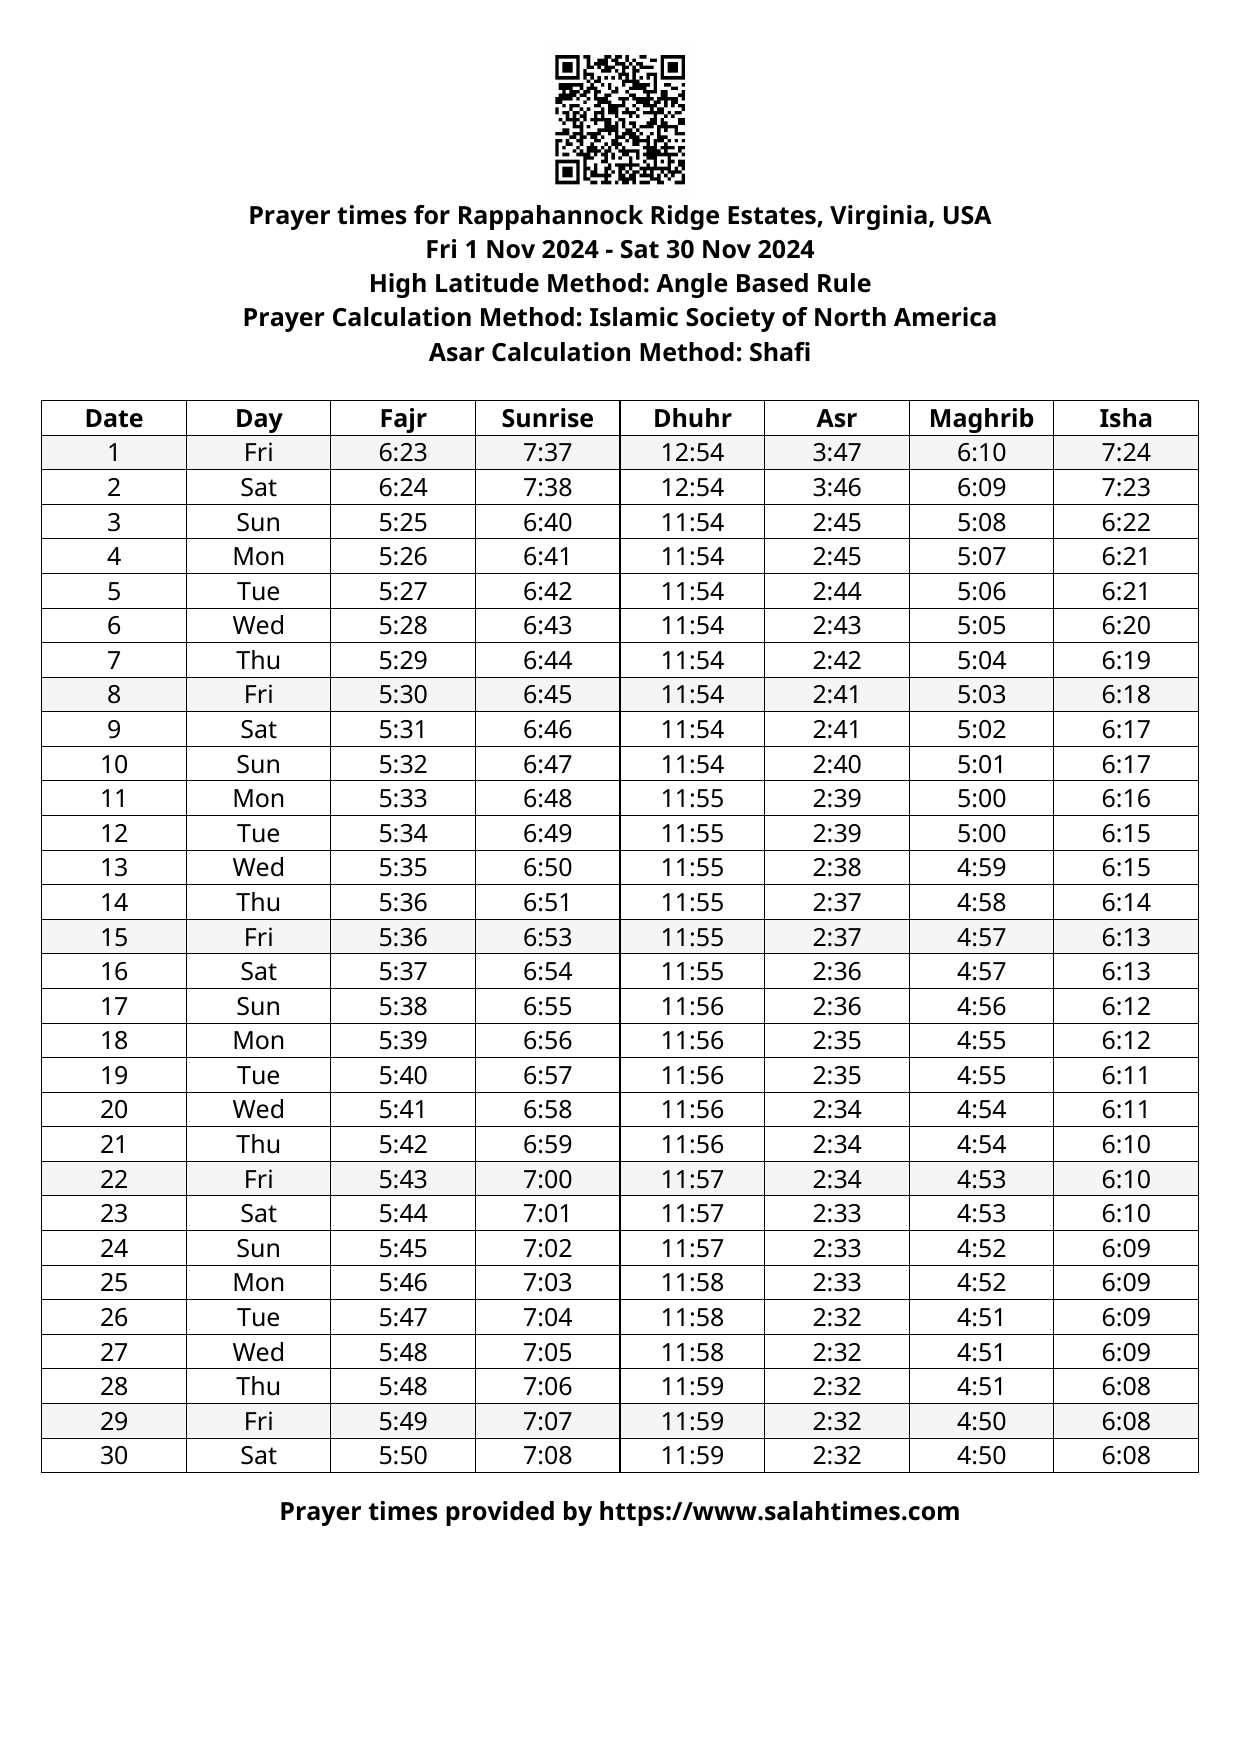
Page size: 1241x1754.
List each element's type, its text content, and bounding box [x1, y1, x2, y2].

table_cell 5:38 [331, 989, 475, 1022]
table_cell 6:12 [1054, 989, 1198, 1022]
table_cell 6:08 [1054, 1439, 1198, 1472]
table_cell 6:23 [331, 436, 475, 469]
table_cell 5:50 [331, 1439, 475, 1472]
table_cell 6:50 [476, 851, 619, 884]
table_cell 4:51 [910, 1335, 1053, 1368]
table_header Asr [765, 401, 909, 434]
table_cell 11:56 [621, 1093, 764, 1126]
table_cell 3:46 [765, 470, 909, 504]
table_cell 8 [42, 678, 186, 711]
table_cell 6:16 [1054, 781, 1198, 815]
table_cell 7:06 [476, 1369, 619, 1403]
table_cell 11:56 [621, 1127, 764, 1161]
table_cell Sat [187, 470, 330, 504]
table_cell 11:56 [621, 1058, 764, 1092]
table_cell 28 [42, 1369, 186, 1403]
table_cell 5:06 [910, 574, 1053, 607]
table_cell 2:33 [765, 1266, 909, 1299]
table_header Date [42, 401, 186, 434]
table_cell 11:59 [621, 1404, 764, 1437]
table_header Maghrib [910, 401, 1053, 434]
table_cell 24 [42, 1231, 186, 1264]
table_cell 6:14 [1054, 885, 1198, 919]
table_cell 6:57 [476, 1058, 619, 1092]
table_cell 6:56 [476, 1024, 619, 1057]
table_cell 6:59 [476, 1127, 619, 1161]
table_cell 4:56 [910, 989, 1053, 1022]
table_cell 6:21 [1054, 574, 1198, 607]
table_cell 6:17 [1054, 747, 1198, 780]
table_cell 6:13 [1054, 920, 1198, 953]
table_cell 11:55 [621, 920, 764, 953]
table_cell 5:42 [331, 1127, 475, 1161]
table_cell 6 [42, 609, 186, 642]
table_cell 12 [42, 816, 186, 849]
table_cell 2:40 [765, 747, 909, 780]
table_cell 5:45 [331, 1231, 475, 1264]
table_header Day [187, 401, 330, 434]
table_cell 6:10 [1054, 1196, 1198, 1230]
table_cell 5:49 [331, 1404, 475, 1437]
table_cell 16 [42, 954, 186, 988]
table_cell 7:08 [476, 1439, 619, 1472]
table_cell 6:19 [1054, 643, 1198, 677]
table_cell 2:38 [765, 851, 909, 884]
table_cell Fri [187, 1404, 330, 1437]
table_cell 4:57 [910, 954, 1053, 988]
table_cell 5:00 [910, 816, 1053, 849]
table_cell 25 [42, 1266, 186, 1299]
table_cell 6:45 [476, 678, 619, 711]
table_cell 5:29 [331, 643, 475, 677]
table_cell 5:28 [331, 609, 475, 642]
table_cell 18 [42, 1024, 186, 1057]
table_cell 2:32 [765, 1300, 909, 1334]
table_cell 5:27 [331, 574, 475, 607]
table_cell 2:33 [765, 1231, 909, 1264]
table_cell 6:15 [1054, 816, 1198, 849]
table_cell 6:08 [1054, 1404, 1198, 1437]
table_cell 4:53 [910, 1196, 1053, 1230]
table_cell 11:56 [621, 1024, 764, 1057]
table_cell 6:11 [1054, 1093, 1198, 1126]
table_cell 5:46 [331, 1266, 475, 1299]
table_cell 2:43 [765, 609, 909, 642]
table_cell 2:33 [765, 1196, 909, 1230]
text Prayer times provided by https://www.salahtimes.com [42, 1494, 1198, 1528]
table_cell 26 [42, 1300, 186, 1334]
text Asar Calculation Method: Shafi [42, 334, 1198, 368]
table_cell Mon [187, 781, 330, 815]
table_cell 6:40 [476, 505, 619, 538]
table_cell 6:46 [476, 712, 619, 746]
table_cell 6:13 [1054, 954, 1198, 988]
table_cell 13 [42, 851, 186, 884]
table_cell 2:44 [765, 574, 909, 607]
table_cell Sat [187, 712, 330, 746]
table_cell Fri [187, 436, 330, 469]
table_cell 6:09 [1054, 1231, 1198, 1264]
table_cell 7:24 [1054, 436, 1198, 469]
table_cell 5:25 [331, 505, 475, 538]
table_cell Tue [187, 1300, 330, 1334]
table_cell 2:32 [765, 1404, 909, 1437]
table_cell 6:21 [1054, 539, 1198, 573]
table_cell 6:08 [1054, 1369, 1198, 1403]
table_cell 7:00 [476, 1162, 619, 1195]
table_cell 6:24 [331, 470, 475, 504]
table_cell Wed [187, 1335, 330, 1368]
table_cell 2:39 [765, 781, 909, 815]
table_cell Tue [187, 816, 330, 849]
table_cell Wed [187, 851, 330, 884]
table_cell 4:51 [910, 1369, 1053, 1403]
table_cell 6:12 [1054, 1024, 1198, 1057]
table_cell 6:09 [1054, 1335, 1198, 1368]
table_cell 11:54 [621, 747, 764, 780]
table_cell 12:54 [621, 470, 764, 504]
table_cell 2:32 [765, 1439, 909, 1472]
table_cell 6:10 [910, 436, 1053, 469]
table_cell Thu [187, 1127, 330, 1161]
table_cell 4:55 [910, 1024, 1053, 1057]
table_cell Fri [187, 1162, 330, 1195]
table_cell 2:32 [765, 1369, 909, 1403]
table_cell 6:49 [476, 816, 619, 849]
table_cell 7:07 [476, 1404, 619, 1437]
table_cell 6:42 [476, 574, 619, 607]
table_cell 5:32 [331, 747, 475, 780]
table_cell 11:54 [621, 539, 764, 573]
table_cell 5:37 [331, 954, 475, 988]
table_cell 5:31 [331, 712, 475, 746]
table_cell 4:52 [910, 1231, 1053, 1264]
table_cell 2 [42, 470, 186, 504]
table_cell 5:40 [331, 1058, 475, 1092]
table_cell Fri [187, 678, 330, 711]
table_cell 3:47 [765, 436, 909, 469]
table_cell 11:55 [621, 816, 764, 849]
table_cell 7:23 [1054, 470, 1198, 504]
table_cell 2:34 [765, 1093, 909, 1126]
table_cell 6:47 [476, 747, 619, 780]
table_cell 5 [42, 574, 186, 607]
table_cell 6:48 [476, 781, 619, 815]
table_cell Wed [187, 609, 330, 642]
table_cell 15 [42, 920, 186, 953]
table_cell 5:48 [331, 1335, 475, 1368]
table_cell 5:35 [331, 851, 475, 884]
table_cell 5:44 [331, 1196, 475, 1230]
table_cell 6:44 [476, 643, 619, 677]
table_cell 11:56 [621, 989, 764, 1022]
table_cell Wed [187, 1093, 330, 1126]
table_cell 5:01 [910, 747, 1053, 780]
table_cell Sun [187, 505, 330, 538]
table_cell 12:54 [621, 436, 764, 469]
table_cell Fri [187, 920, 330, 953]
table_cell 6:15 [1054, 851, 1198, 884]
table_cell Sun [187, 1231, 330, 1264]
table_header Sunrise [476, 401, 619, 434]
table_cell 4:58 [910, 885, 1053, 919]
picture [542, 41, 699, 198]
table_cell 7:03 [476, 1266, 619, 1299]
table_cell 7:04 [476, 1300, 619, 1334]
table_cell Sat [187, 1439, 330, 1472]
table_cell 4:57 [910, 920, 1053, 953]
table_cell 6:41 [476, 539, 619, 573]
table_cell 5:07 [910, 539, 1053, 573]
table_cell 14 [42, 885, 186, 919]
table_cell 5:30 [331, 678, 475, 711]
table_cell 6:09 [910, 470, 1053, 504]
table_cell Sun [187, 747, 330, 780]
table_cell 2:32 [765, 1335, 909, 1368]
table_cell 3 [42, 505, 186, 538]
table_cell 11:54 [621, 678, 764, 711]
table_cell 4:50 [910, 1439, 1053, 1472]
table_cell 5:36 [331, 920, 475, 953]
table_cell 7:38 [476, 470, 619, 504]
text Fri 1 Nov 2024 - Sat 30 Nov 2024 [42, 232, 1198, 266]
table_cell 5:48 [331, 1369, 475, 1403]
table_cell 5:04 [910, 643, 1053, 677]
table_cell 11:58 [621, 1300, 764, 1334]
table_cell 5:34 [331, 816, 475, 849]
table_cell Sat [187, 954, 330, 988]
table_cell 5:36 [331, 885, 475, 919]
table_cell 11:58 [621, 1266, 764, 1299]
table_cell 7:02 [476, 1231, 619, 1264]
table_cell 19 [42, 1058, 186, 1092]
table_cell 6:18 [1054, 678, 1198, 711]
table_cell 11:55 [621, 851, 764, 884]
table_cell 6:55 [476, 989, 619, 1022]
table_cell 2:45 [765, 505, 909, 538]
table_cell Tue [187, 574, 330, 607]
table_cell 11:54 [621, 609, 764, 642]
table_cell 5:47 [331, 1300, 475, 1334]
table_header Dhuhr [621, 401, 764, 434]
table_cell 5:00 [910, 781, 1053, 815]
table_cell 27 [42, 1335, 186, 1368]
table_cell 6:17 [1054, 712, 1198, 746]
table_cell 2:41 [765, 678, 909, 711]
table_cell 6:11 [1054, 1058, 1198, 1092]
table_cell 10 [42, 747, 186, 780]
table_cell 9 [42, 712, 186, 746]
table_cell 11:57 [621, 1196, 764, 1230]
table_header Fajr [331, 401, 475, 434]
table_cell 4:50 [910, 1404, 1053, 1437]
table_cell 6:09 [1054, 1266, 1198, 1299]
table_cell 6:09 [1054, 1300, 1198, 1334]
table_cell 11:57 [621, 1231, 764, 1264]
table_cell 2:37 [765, 885, 909, 919]
table_cell 2:36 [765, 954, 909, 988]
table_cell 7 [42, 643, 186, 677]
table_cell 2:45 [765, 539, 909, 573]
table_cell 4:59 [910, 851, 1053, 884]
table_cell 29 [42, 1404, 186, 1437]
text Prayer times for Rappahannock Ridge Estates, Virginia, USA [42, 198, 1198, 232]
table_cell 11:57 [621, 1162, 764, 1195]
table_cell 6:53 [476, 920, 619, 953]
table_cell 6:22 [1054, 505, 1198, 538]
table_cell Thu [187, 885, 330, 919]
table_cell 11:59 [621, 1369, 764, 1403]
table_cell 4:52 [910, 1266, 1053, 1299]
table_cell 6:10 [1054, 1162, 1198, 1195]
table_cell 23 [42, 1196, 186, 1230]
table_cell Mon [187, 1266, 330, 1299]
table_cell 11:54 [621, 712, 764, 746]
table_cell 30 [42, 1439, 186, 1472]
table_header Isha [1054, 401, 1198, 434]
table_cell 5:02 [910, 712, 1053, 746]
table_cell 6:54 [476, 954, 619, 988]
table_cell 2:34 [765, 1127, 909, 1161]
table_cell 5:26 [331, 539, 475, 573]
table_cell Tue [187, 1058, 330, 1092]
table_cell Thu [187, 643, 330, 677]
table_cell 6:20 [1054, 609, 1198, 642]
table_cell 11:59 [621, 1439, 764, 1472]
table_cell Mon [187, 539, 330, 573]
table_cell 6:51 [476, 885, 619, 919]
table_cell 4:55 [910, 1058, 1053, 1092]
table_cell 5:43 [331, 1162, 475, 1195]
table_cell 2:34 [765, 1162, 909, 1195]
table_cell Sat [187, 1196, 330, 1230]
table_cell 4 [42, 539, 186, 573]
table_cell 4:54 [910, 1127, 1053, 1161]
text Prayer Calculation Method: Islamic Society of North America [42, 300, 1198, 334]
table_cell 5:05 [910, 609, 1053, 642]
table_cell 11:55 [621, 781, 764, 815]
table_cell 4:51 [910, 1300, 1053, 1334]
table_cell 6:58 [476, 1093, 619, 1126]
table_cell 21 [42, 1127, 186, 1161]
table_cell 22 [42, 1162, 186, 1195]
table_cell 11 [42, 781, 186, 815]
table_cell 4:54 [910, 1093, 1053, 1126]
table_cell 7:05 [476, 1335, 619, 1368]
table_cell 11:55 [621, 885, 764, 919]
table_cell 17 [42, 989, 186, 1022]
table_cell 4:53 [910, 1162, 1053, 1195]
table_cell Sun [187, 989, 330, 1022]
table_cell 11:54 [621, 505, 764, 538]
table_cell 1 [42, 436, 186, 469]
table_cell 6:43 [476, 609, 619, 642]
table_cell 20 [42, 1093, 186, 1126]
table_cell 2:41 [765, 712, 909, 746]
table_cell Thu [187, 1369, 330, 1403]
table_cell 11:55 [621, 954, 764, 988]
table_cell 6:10 [1054, 1127, 1198, 1161]
table_cell 11:58 [621, 1335, 764, 1368]
table_cell 5:33 [331, 781, 475, 815]
table_cell 5:41 [331, 1093, 475, 1126]
table_cell 7:37 [476, 436, 619, 469]
table_cell 2:39 [765, 816, 909, 849]
table_cell 2:37 [765, 920, 909, 953]
table_cell 2:35 [765, 1058, 909, 1092]
table_cell 2:36 [765, 989, 909, 1022]
table_cell 5:39 [331, 1024, 475, 1057]
table_cell 11:54 [621, 643, 764, 677]
table_cell Mon [187, 1024, 330, 1057]
table_cell 7:01 [476, 1196, 619, 1230]
text High Latitude Method: Angle Based Rule [42, 266, 1198, 300]
table_cell 2:42 [765, 643, 909, 677]
table_cell 5:03 [910, 678, 1053, 711]
table_cell 5:08 [910, 505, 1053, 538]
table_cell 11:54 [621, 574, 764, 607]
table_cell 2:35 [765, 1024, 909, 1057]
